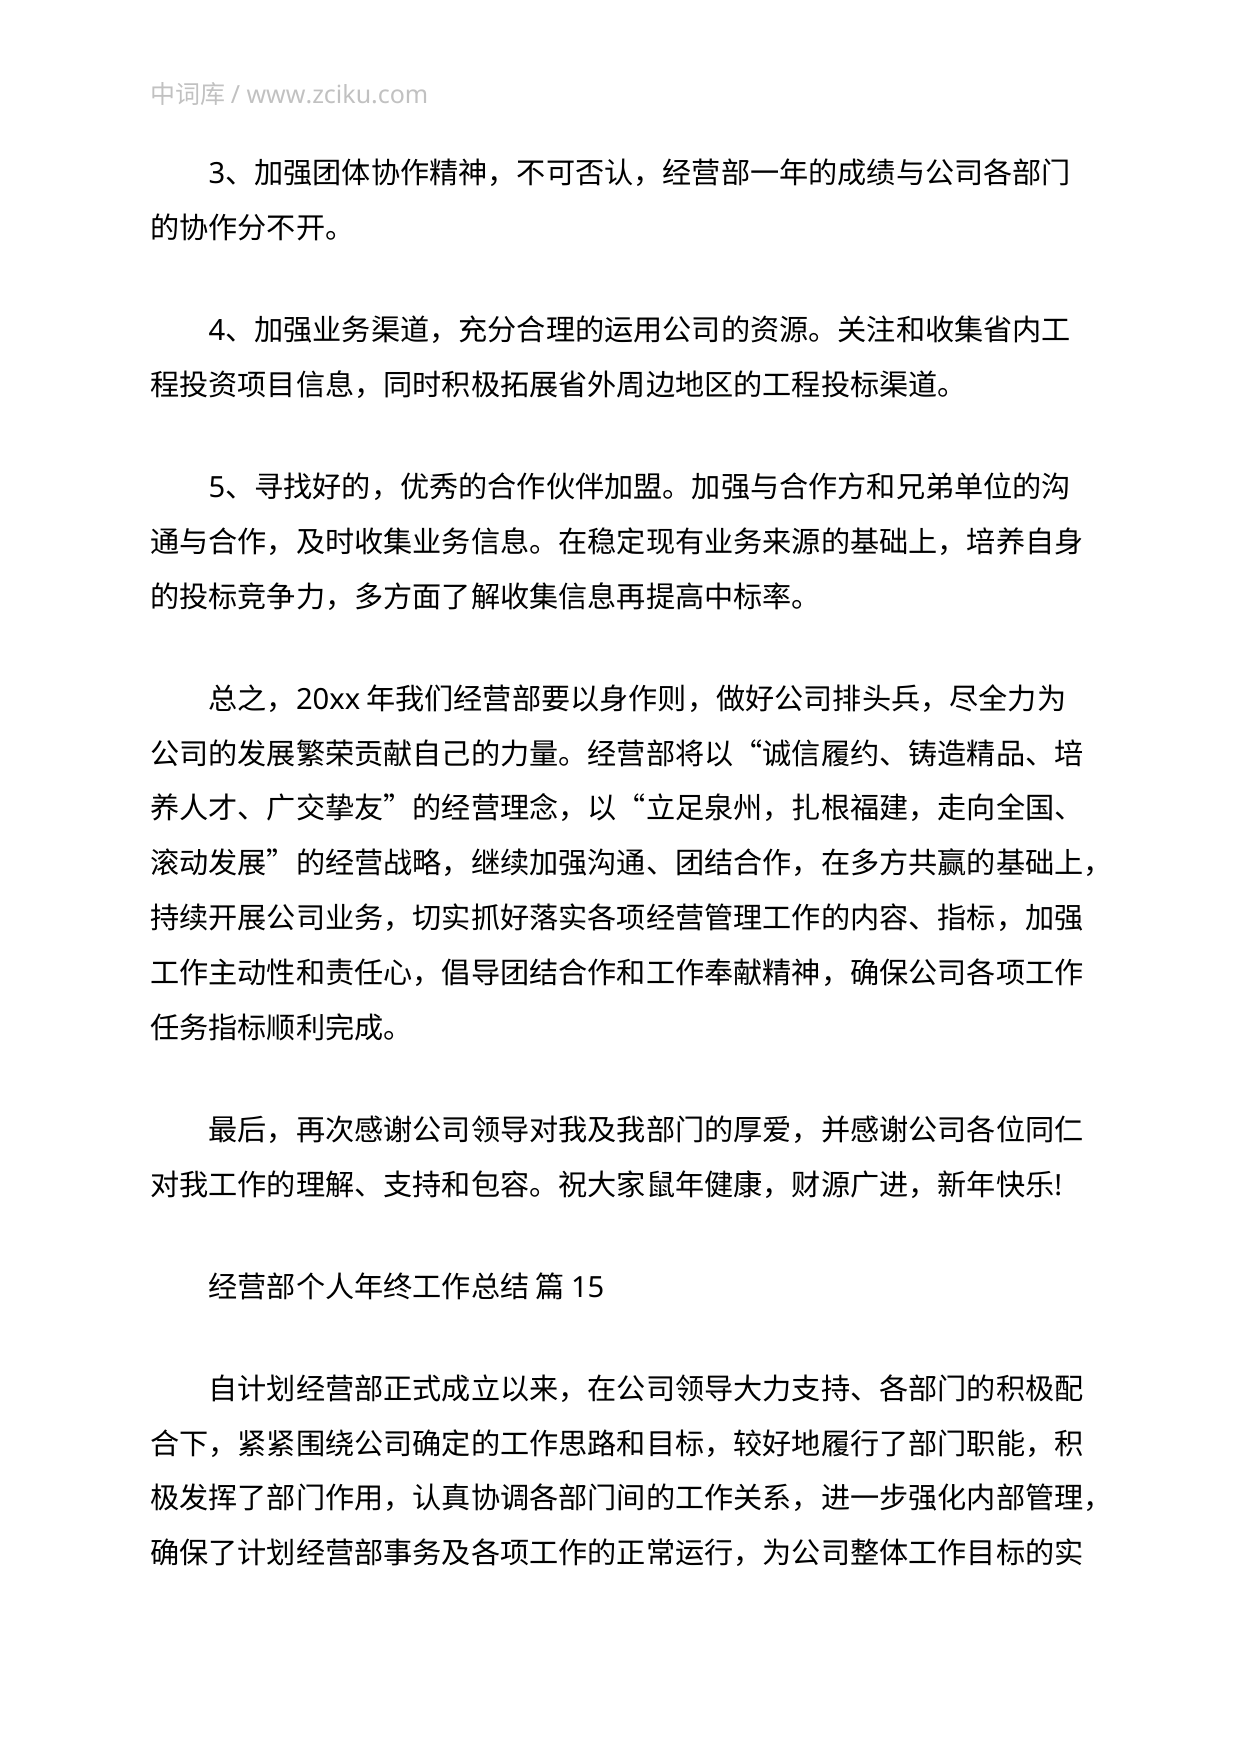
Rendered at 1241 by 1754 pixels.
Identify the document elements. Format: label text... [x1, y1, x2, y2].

text 最后，再次感谢公司领导对我及我部门的厚爱，并感谢公司各位同仁对我工作的理解、支持和包容。祝大家鼠年健康，财源广进，新年快乐! [150, 1106, 1090, 1204]
text 4、加强业务渠道，充分合理的运用公司的资源。关注和收集省内工程投资项目信息，同时积极拓展省外周边地区的工程投标渠道。 [150, 307, 1090, 404]
text 5、寻找好的，优秀的合作伙伴加盟。加强与合作方和兄弟单位的沟通与合作，及时收集业务信息。在稳定现有业务来源的基础上，培养自身的投标竞争力，多方面了解收集信息再提高中标率。 [150, 463, 1090, 616]
text 3、加强团体协作精神，不可否认，经营部一年的成绩与公司各部门的协作分不开。 [150, 150, 1090, 247]
text 总之，20xx年我们经营部要以身作则，做好公司排头兵，尽全力为公司的发展繁荣贡献自己的力量。经营部将以“诚信履约、铸造精品、培养人才、广交挚友”的经营理念，以“立足泉州，扎根福建，走向全国、滚动发展”的经营战略，继续加强沟通、团结合作，在多方共赢的基础上，持续开展公司业务，切实抓好落实各项经营管理工作的内容、指标，加强工作主动性和责任心，倡导团结合作和工作奉献精神，确保公司各项工作任务指标顺利完成。 [150, 675, 1090, 1047]
text 经营部个人年终工作总结 篇15 [150, 1263, 1090, 1306]
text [150, 1365, 1090, 1572]
